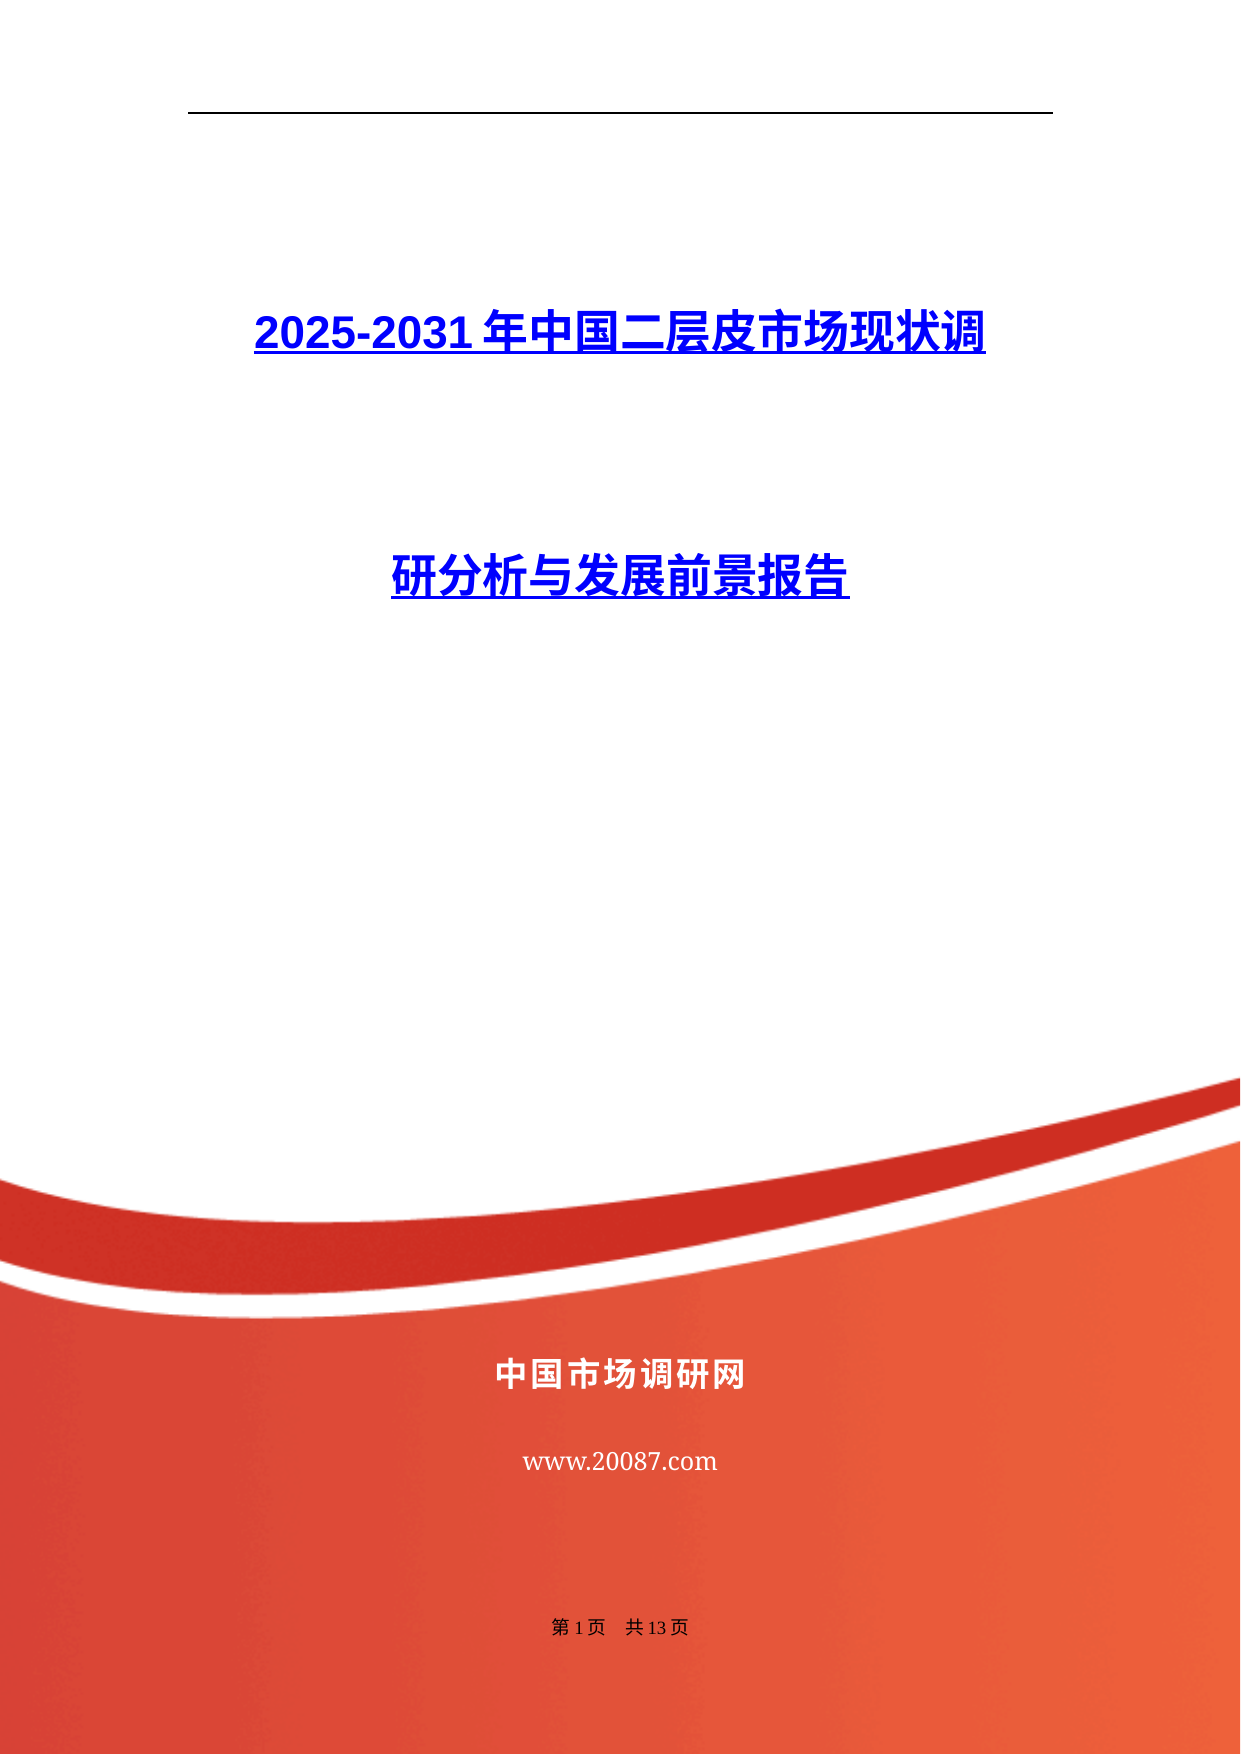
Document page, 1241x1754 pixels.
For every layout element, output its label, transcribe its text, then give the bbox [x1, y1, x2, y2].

table_header 2025-2031年中国二层皮市场现状调研分析与发展前景报告 [188, 207, 1053, 773]
subtitle 中国市场调研网 [187, 1339, 1053, 1404]
text www.20087.com [187, 1428, 1053, 1493]
picture [0, 1006, 1241, 1754]
